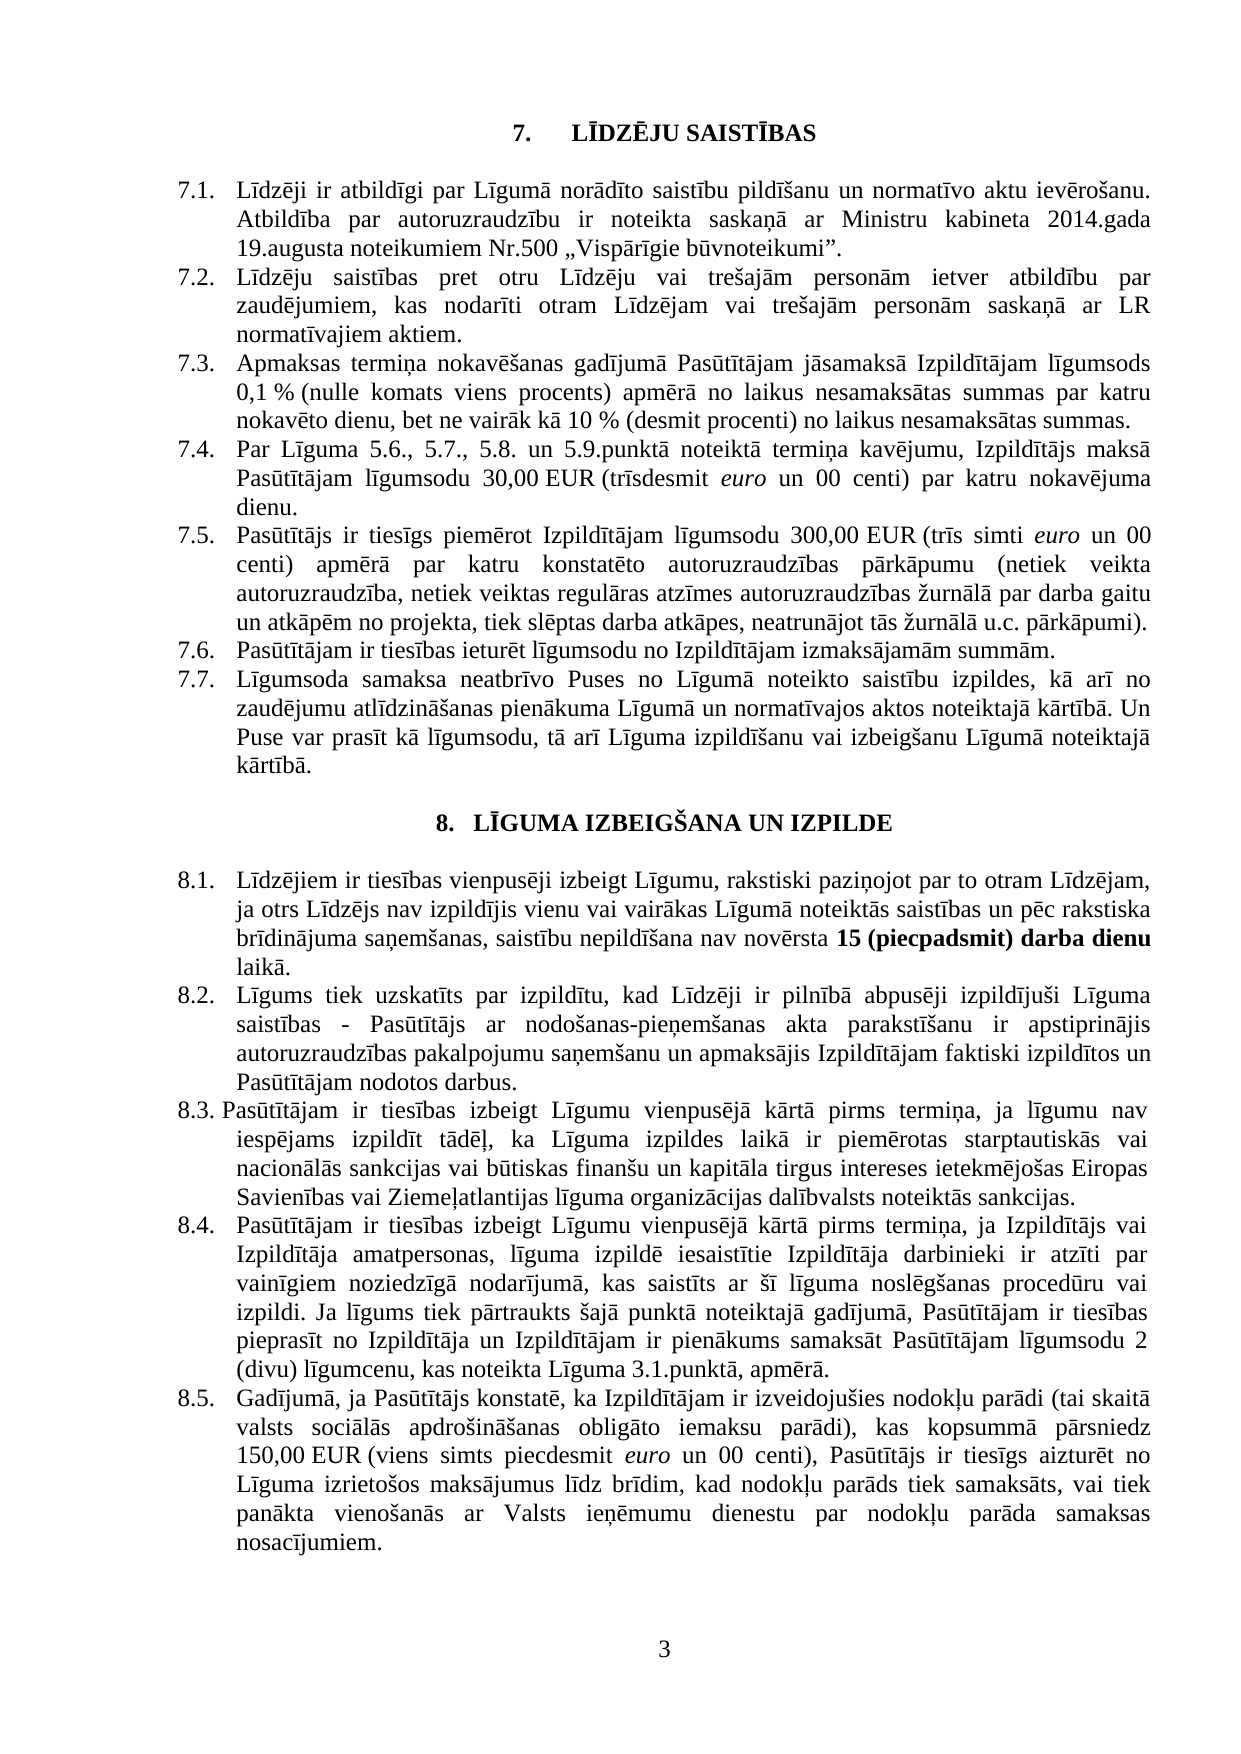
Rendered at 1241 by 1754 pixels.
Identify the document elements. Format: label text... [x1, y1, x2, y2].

list Pasūtītājs ir tiesīgs piemērot Izpildītājam līgumsodu 300,00 EUR (trīs simti euro un 00 centi) apmērā par katru konstatēto autoruzraudzības pārkāpumu (netiek veikta autoruzraudzība, netiek veiktas regulāras atzīmes autoruzraudzības žurnālā par darba gaitu un atkāpēm no projekta, tiek slēptas darba atkāpes, neatrunājot tās žurnālā u.c. pārkāpumi). [177, 521, 1152, 636]
list Līgumsoda samaksa neatbrīvo Puses no Līgumā noteikto saistību izpildes, kā arī no zaudējumu atlīdzināšanas pienākuma Līgumā un normatīvajos aktos noteiktajā kārtībā. Un Puse var prasīt kā līgumsodu, tā arī Līguma izpildīšanu vai izbeigšanu Līgumā noteiktajā kārtībā. [177, 664, 1152, 779]
list Pasūtītājam ir tiesības izbeigt Līgumu vienpusējā kārtā pirms termiņa, ja līgumu nav iespējams izpildīt tādēļ, ka Līguma izpildes laikā ir piemērotas starptautiskās vai nacionālās sankcijas vai būtiskas finanšu un kapitāla tirgus intereses ietekmējošas Eiropas Savienības vai Ziemeļatlantijas līguma organizācijas dalībvalsts noteiktās sankcijas. [177, 1096, 1148, 1211]
list Gadījumā, ja Pasūtītājs konstatē, ka Izpildītājam ir izveidojušies nodokļu parādi (tai skaitā valsts sociālās apdrošināšanas obligāto iemaksu parādi), kas kopsummā pārsniedz 150,00 EUR (viens simts piecdesmit euro un 00 centi), Pasūtītājs ir tiesīgs aizturēt no Līguma izrietošos maksājumus līdz brīdim, kad nodokļu parāds tiek samaksāts, vai tiek panākta vienošanās ar Valsts ieņēmumu dienestu par nodokļu parāda samaksas nosacījumiem. [177, 1383, 1152, 1556]
list Pasūtītājam ir tiesības ieturēt līgumsodu no Izpildītājam izmaksājamām summām. [177, 636, 1152, 664]
list LĪDZĒJU SAISTĪBAS [177, 118, 1152, 147]
list Līdzēju saistības pret otru Līdzēju vai trešajām personām ietver atbildību par zaudējumiem, kas nodarīti otram Līdzējam vai trešajām personām saskaņā ar LR normatīvajiem aktiem. [177, 262, 1152, 348]
list Līdzējiem ir tiesības vienpusēji izbeigt Līgumu, rakstiski paziņojot par to otram Līdzējam, ja otrs Līdzējs nav izpildījis vienu vai vairākas Līgumā noteiktās saistības un pēc rakstiska brīdinājuma saņemšanas, saistību nepildīšana nav novērsta 15 (piecpadsmit) darba dienu laikā. [177, 866, 1152, 981]
list Apmaksas termiņa nokavēšanas gadījumā Pasūtītājam jāsamaksā Izpildītājam līgumsods 0,1 % (nulle komats viens procents) apmērā no laikus nesamaksātas summas par katru nokavēto dienu, bet ne vairāk kā 10 % (desmit procenti) no laikus nesamaksātas summas. [177, 348, 1152, 434]
list Līgums tiek uzskatīts par izpildītu, kad Līdzēji ir pilnībā abpusēji izpildījuši Līguma saistības - Pasūtītājs ar nodošanas-pieņemšanas akta parakstīšanu ir apstiprinājis autoruzraudzības pakalpojumu saņemšanu un apmaksājis Izpildītājam faktiski izpildītos un Pasūtītājam nodotos darbus. [177, 981, 1152, 1096]
list Par Līguma 5.6., 5.7., 5.8. un 5.9.punktā noteiktā termiņa kavējumu, Izpildītājs maksā Pasūtītājam līgumsodu 30,00 EUR (trīsdesmit euro un 00 centi) par katru nokavējuma dienu. [177, 434, 1152, 521]
list LĪGUMA IZBEIGŠANA UN IZPILDE [177, 808, 1152, 837]
list Pasūtītājam ir tiesības izbeigt Līgumu vienpusējā kārtā pirms termiņa, ja Izpildītājs vai Izpildītāja amatpersonas, līguma izpildē iesaistītie Izpildītāja darbinieki ir atzīti par vainīgiem noziedzīgā nodarījumā, kas saistīts ar šī līguma noslēgšanas procedūru vai izpildi. Ja līgums tiek pārtraukts šajā punktā noteiktajā gadījumā, Pasūtītājam ir tiesības pieprasīt no Izpildītāja un Izpildītājam ir pienākums samaksāt Pasūtītājam līgumsodu 2 (divu) līgumcenu, kas noteikta Līguma 3.1.punktā, apmērā. [177, 1211, 1148, 1383]
list Līdzēji ir atbildīgi par Līgumā norādīto saistību pildīšanu un normatīvo aktu ievērošanu. Atbildība par autoruzraudzību ir noteikta saskaņā ar Ministru kabineta 2014.gada 19.augusta noteikumiem Nr.500 „Vispārīgie būvnoteikumi”. [177, 176, 1152, 262]
